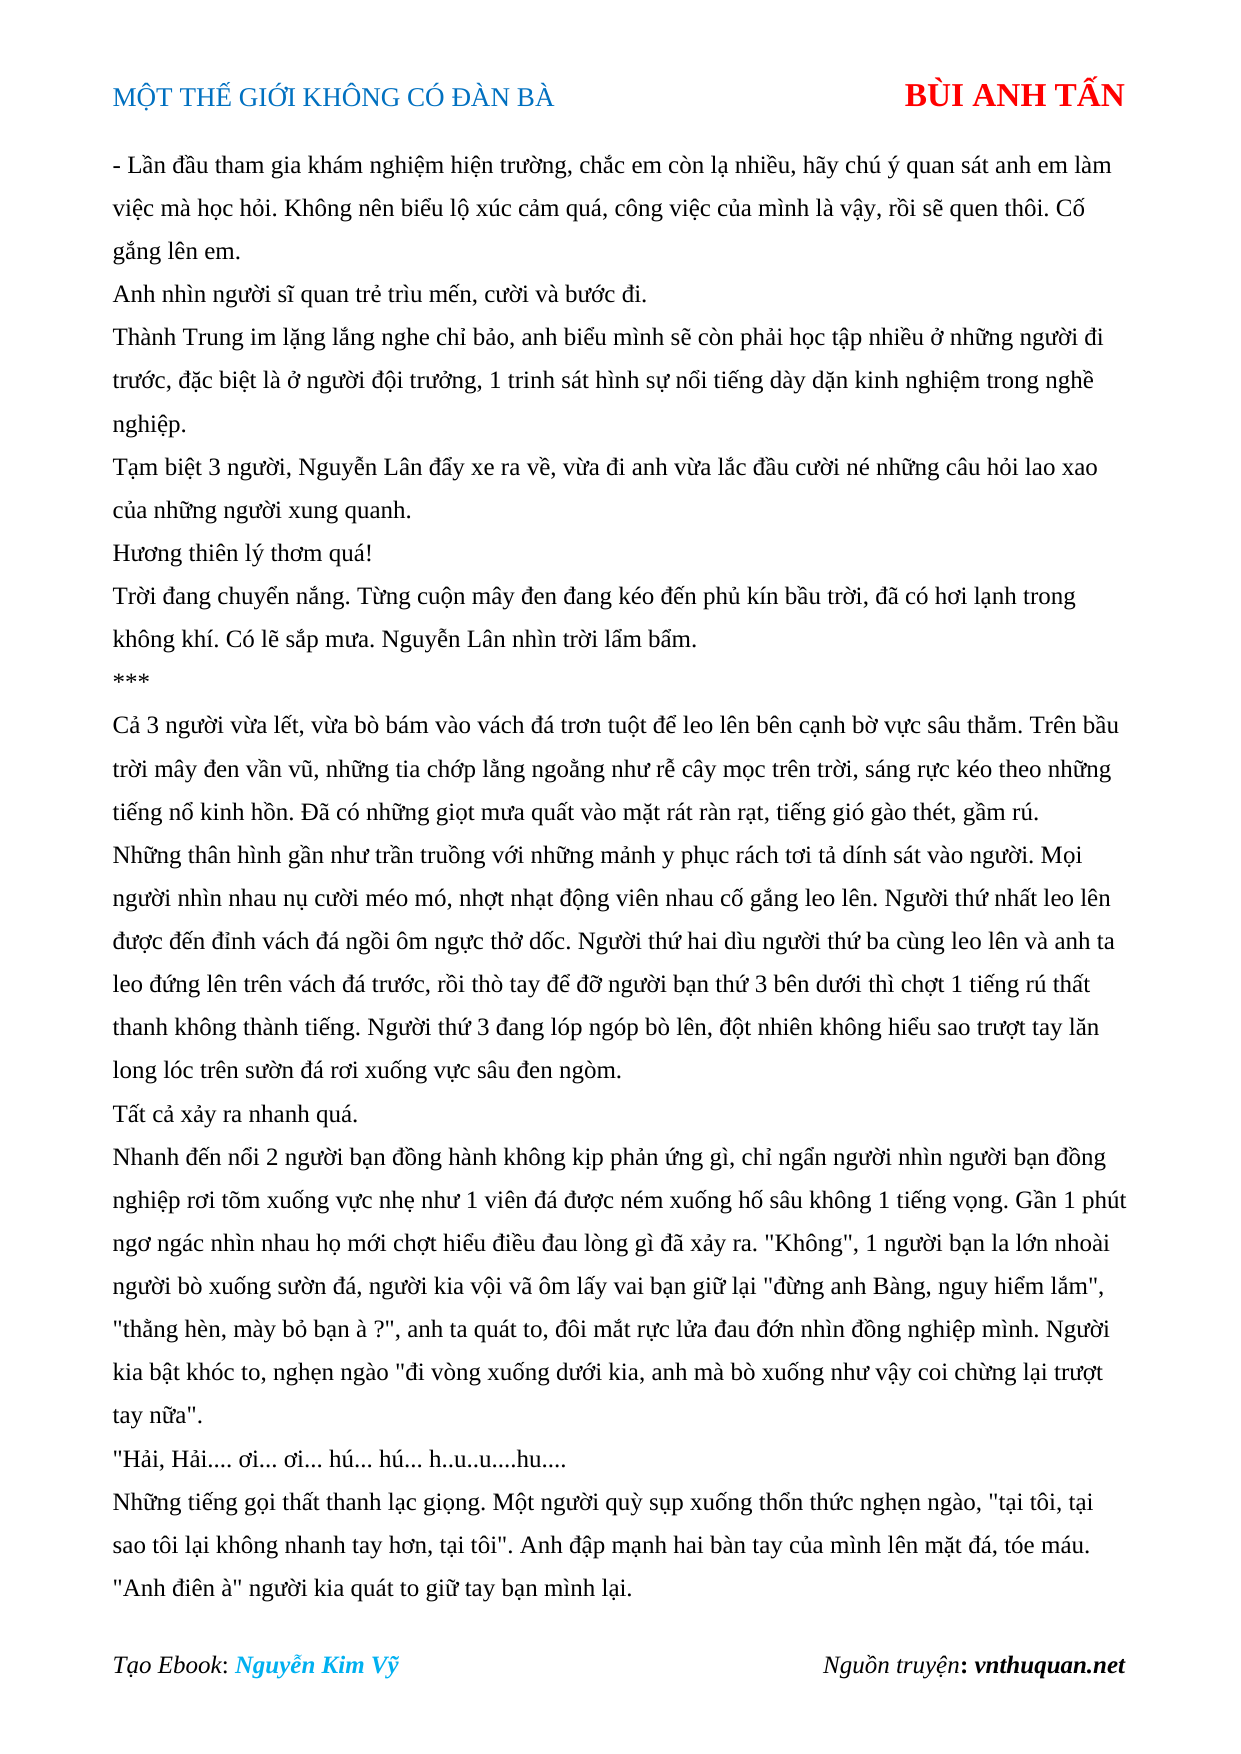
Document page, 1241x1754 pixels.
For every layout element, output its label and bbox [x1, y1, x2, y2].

text [112, 150, 1128, 1602]
